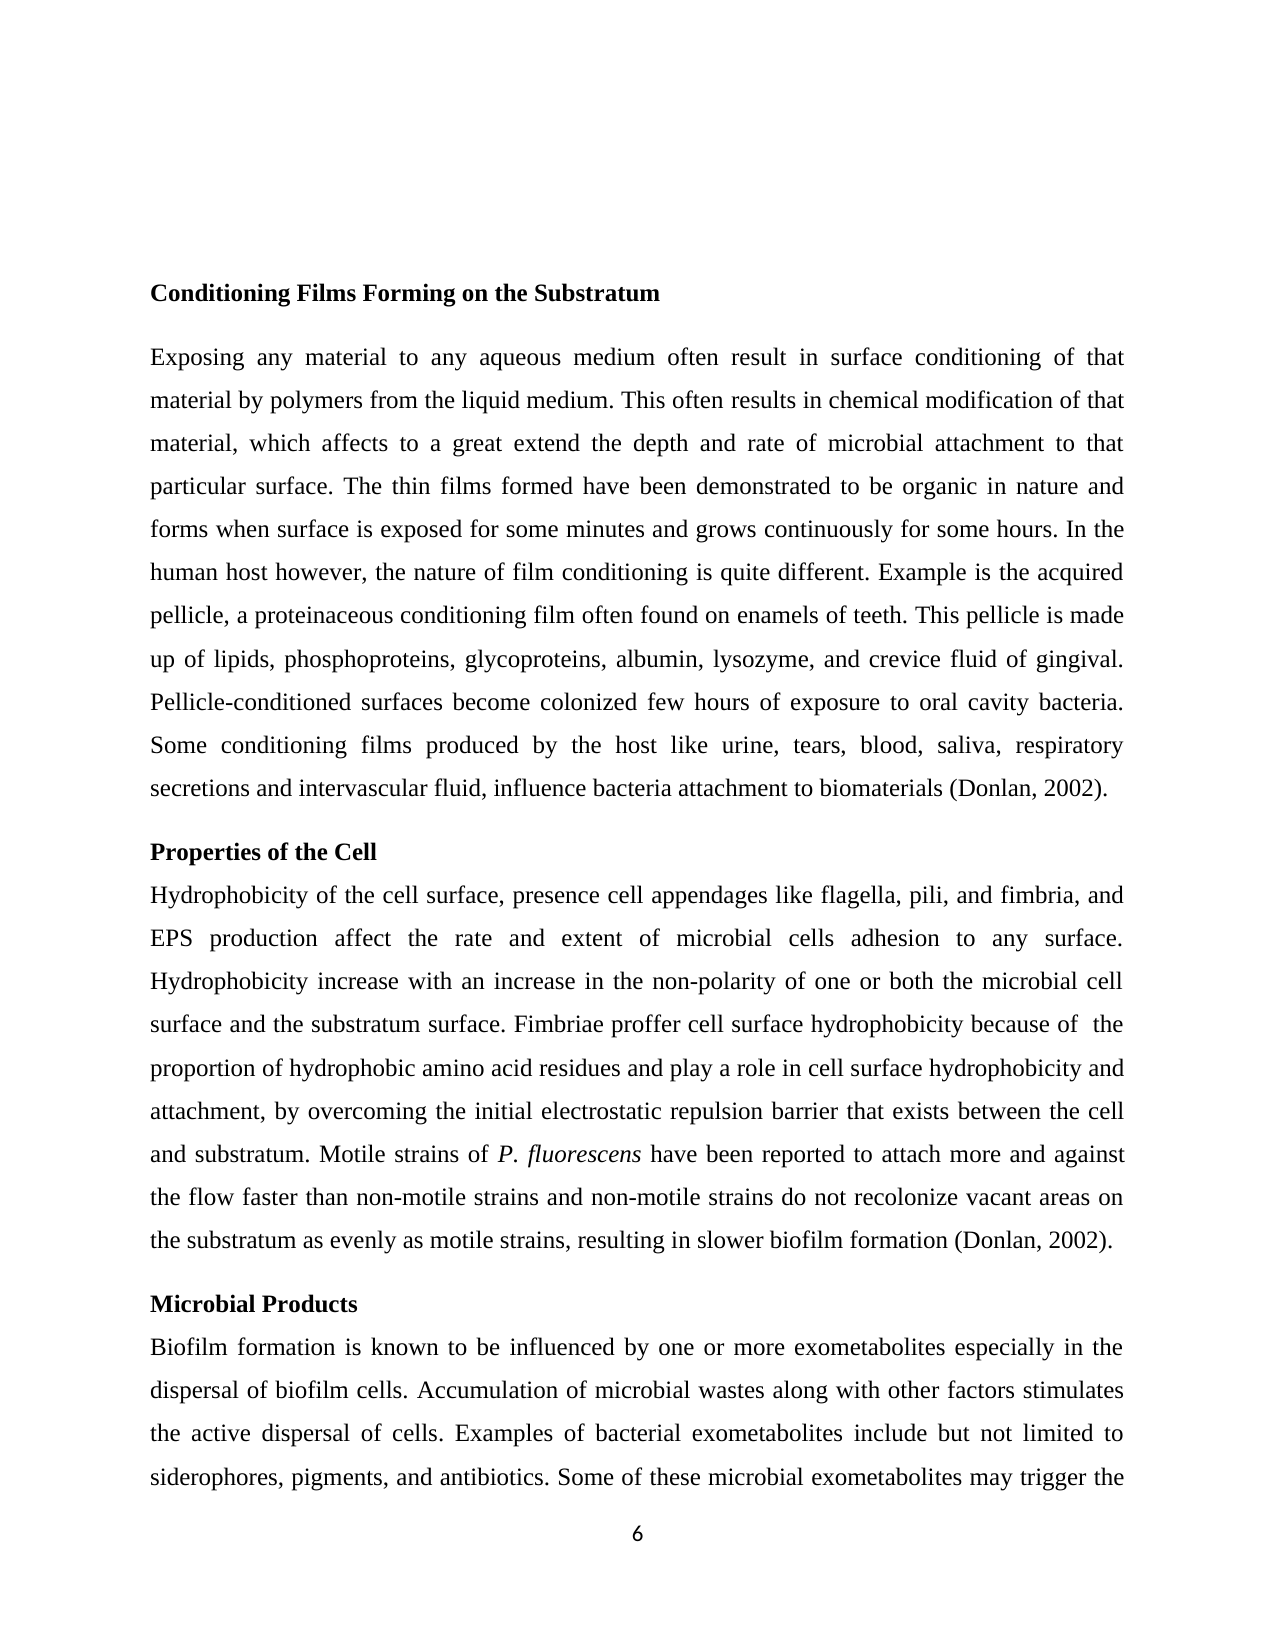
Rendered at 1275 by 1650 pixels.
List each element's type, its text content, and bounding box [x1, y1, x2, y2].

text Conditioning Films Forming on the Substratum [150, 278, 1125, 307]
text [150, 1332, 1125, 1490]
text Exposing any material to any aqueous medium often result in surface conditioning of that material by polymers from the liquid medium. This often results in chemical modification of that material, which affects to a great extend the depth and rate of microbial attachment to that particular surface. The thin films formed have been demonstrated to be organic in nature and forms when surface is exposed for some minutes and grows continuously for some hours. In the human host however, the nature of film conditioning is quite different. Example is the acquired pellicle, a proteinaceous conditioning film often found on enamels of teeth. This pellicle is made up of lipids, phosphoproteins, glycoproteins, albumin, lysozyme, and crevice fluid of gingival. Pellicle-conditioned surfaces become colonized few hours of exposure to oral cavity bacteria. Some conditioning films produced by the host like urine, tears, blood, saliva, respiratory secretions and intervascular fluid, influence bacteria attachment to biomaterials (Donlan, 2002). [150, 342, 1125, 802]
text Microbial Products [150, 1289, 1125, 1318]
text Properties of the Cell [150, 837, 1125, 866]
text Hydrophobicity of the cell surface, presence cell appendages like flagella, pili, and fimbria, and EPS production affect the rate and extent of microbial cells adhesion to any surface. Hydrophobicity increase with an increase in the non-polarity of one or both the microbial cell surface and the substratum surface. Fimbriae proffer cell surface hydrophobicity because of the proportion of hydrophobic amino acid residues and play a role in cell surface hydrophobicity and attachment, by overcoming the initial electrostatic repulsion barrier that exists between the cell and substratum. Motile strains of P. fluorescens have been reported to attach more and against the flow faster than non-motile strains and non-motile strains do not recolonize vacant areas on the substratum as evenly as motile strains, resulting in slower biofilm formation (Donlan, 2002). [150, 880, 1125, 1254]
